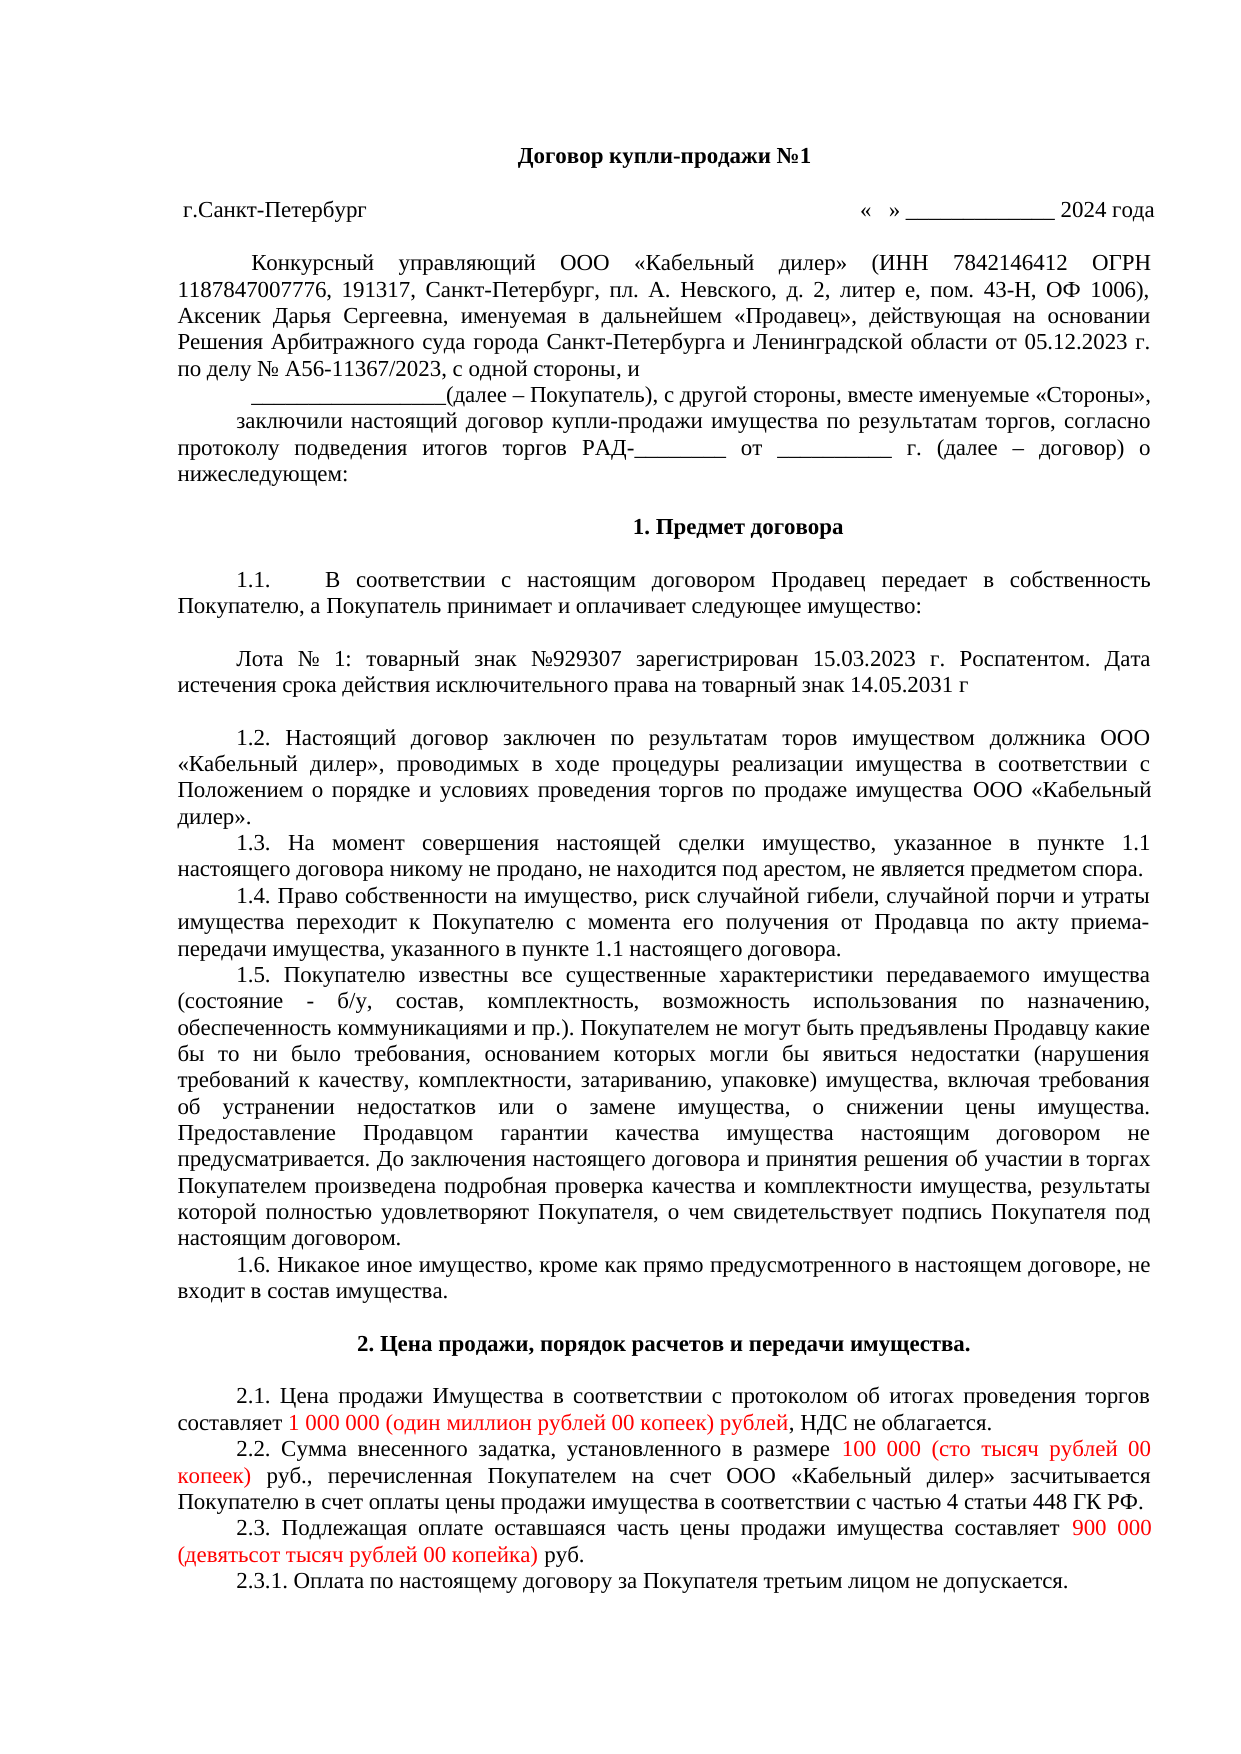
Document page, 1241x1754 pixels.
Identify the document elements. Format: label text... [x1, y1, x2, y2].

text Лота № 1: товарный знак №929307 зарегистрирован 15.03.2023 г. Роспатентом. Дата истечения срока действия исключительного права на товарный знак 14.05.2031 г [177, 645, 1152, 697]
text _________________(далее – Покупатель), с другой стороны, вместе именуемые «Стороны», [177, 381, 1152, 407]
text Конкурсный управляющий ООО «Кабельный дилер» (ИНН 7842146412 ОГРН 1187847007776, 191317, Санкт-Петербург, пл. А. Невского, д. 2, литер е, пом. 43-Н, ОФ 1006), Аксеник Дарья Сергеевна, именуемая в дальнейшем «Продавец», действующая на основании Решения Арбитражного суда города Санкт-Петербурга и Ленинградской области от 05.12.2023 г. по делу № А56-11367/2023, с одной стороны, и [177, 249, 1152, 381]
list 1. Предмет договора [325, 513, 1152, 539]
list 2. Цена продажи, порядок расчетов и передачи имущества. [176, 1330, 1152, 1356]
text 2.2. Сумма внесенного задатка, установленного в размере 100 000 (сто тысяч рублей 00 копеек) руб., перечисленная Покупателем на счет ООО «Кабельный дилер» засчитывается Покупателю в счет оплаты цены продажи имущества в соответствии с частью 4 статьи 448 ГК РФ. [177, 1435, 1152, 1514]
text 1.3. На момент совершения настоящей сделки имущество, указанное в пункте 1.1 настоящего договора никому не продано, не находится под арестом, не является предметом спора. [177, 829, 1152, 882]
text 1.5. Покупателю известны все существенные характеристики передаваемого имущества (состояние - б/у, состав, комплектность, возможность использования по назначению, обеспеченность коммуникациями и пр.). Покупателем не могут быть предъявлены Продавцу какие бы то ни было требования, основанием которых могли бы явиться недостатки (нарушения требований к качеству, комплектности, затариванию, упаковке) имущества, включая требования об устранении недостатков или о замене имущества, о снижении цены имущества. Предоставление Продавцом гарантии качества имущества настоящим договором не предусматривается. До заключения настоящего договора и принятия решения об участии в торгах Покупателем произведена подробная проверка качества и комплектности имущества, результаты которой полностью удовлетворяют Покупателя, о чем свидетельствует подпись Покупателя под настоящим договором. [177, 961, 1152, 1251]
text 1.4. Право собственности на имущество, риск случайной гибели, случайной порчи и утраты имущества переходит к Покупателю с момента его получения от Продавца по акту приема-передачи имущества, указанного в пункте 1.1 настоящего договора. [177, 882, 1152, 961]
table_header « » _____________ 2024 года [691, 195, 1181, 223]
table_header г.Санкт-Петербург [177, 195, 691, 223]
text заключили настоящий договор купли-продажи имущества по результатам торгов, согласно протоколу подведения итогов торгов РАД-________ от __________ г. (далее – договор) о нижеследующем: [177, 407, 1152, 487]
list Договор купли-продажи №1 [177, 142, 1152, 168]
list В соответствии с настоящим договором Продавец передает в собственность Покупателю, а Покупатель принимает и оплачивает следующее имущество: [177, 566, 1152, 618]
text 2.3.1. Оплата по настоящему договору за Покупателя третьим лицом не допускается. [177, 1567, 1152, 1593]
text 2.3. Подлежащая оплате оставшаяся часть цены продажи имущества составляет 900 000 (девятьсот тысяч рублей 00 копейка) руб. [177, 1514, 1152, 1567]
text 1.6. Никакое иное имущество, кроме как прямо предусмотренного в настоящем договоре, не входит в состав имущества. [177, 1251, 1152, 1303]
text 1.2. Настоящий договор заключен по результатам торов имуществом должника ООО «Кабельный дилер», проводимых в ходе процедуры реализации имущества в соответствии с Положением о порядке и условиях проведения торгов по продаже имущества ООО «Кабельный дилер». [177, 724, 1152, 829]
text 2.1. Цена продажи Имущества в соответствии с протоколом об итогах проведения торгов составляет 1 000 000 (один миллион рублей 00 копеек) рублей, НДС не облагается. [177, 1383, 1152, 1435]
